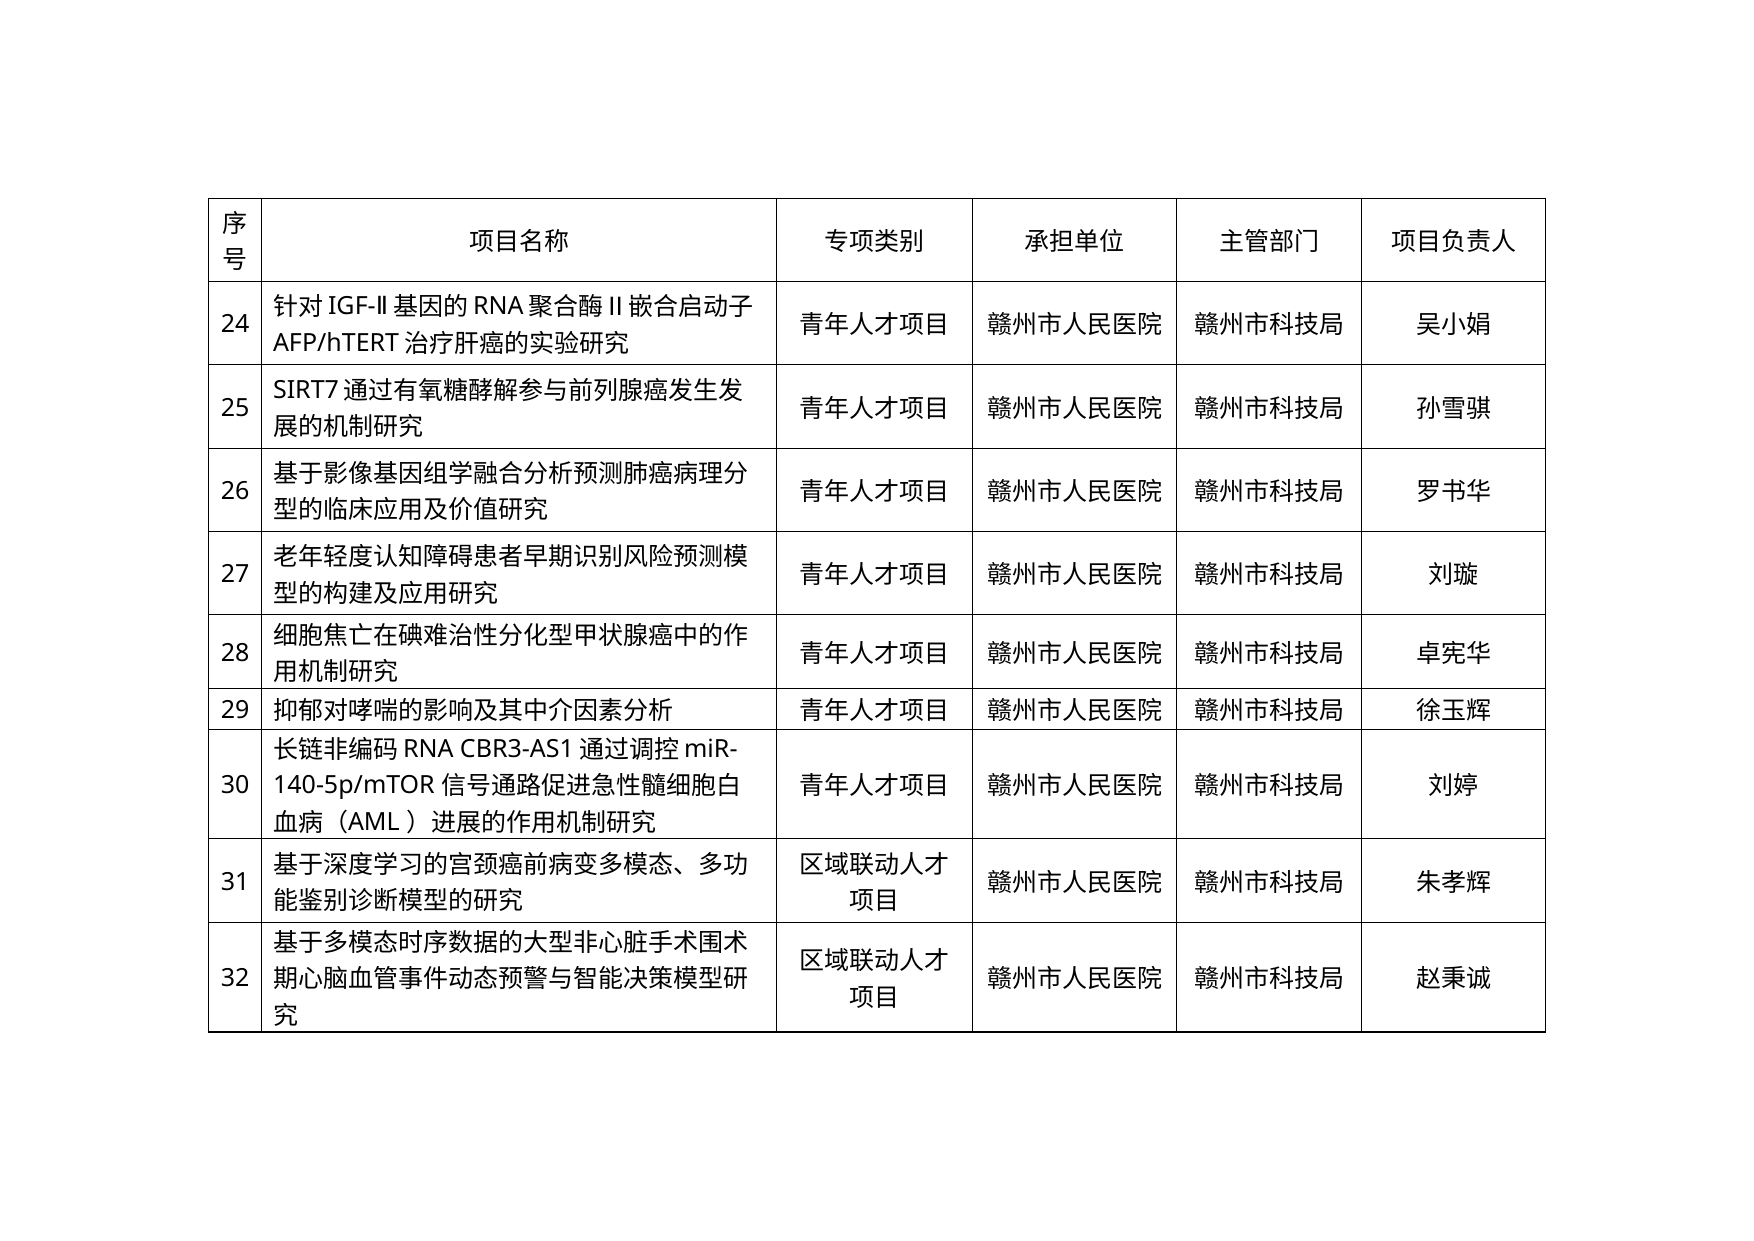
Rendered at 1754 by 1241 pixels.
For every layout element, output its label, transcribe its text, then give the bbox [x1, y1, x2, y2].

table_cell 青年人才项目 [777, 730, 972, 838]
table_cell 细胞焦亡在碘难治性分化型甲状腺癌中的作用机制研究 [262, 615, 776, 688]
table_cell 朱孝辉 [1362, 839, 1545, 922]
table_cell 28 [209, 615, 261, 688]
table_cell 赣州市人民医院 [973, 615, 1176, 688]
table_cell 29 [209, 689, 261, 728]
table_cell 区域联动人才项目 [777, 839, 972, 922]
table_cell 青年人才项目 [777, 365, 972, 448]
table_cell 赣州市科技局 [1177, 615, 1361, 688]
table_cell 吴小娟 [1362, 282, 1545, 364]
table_cell 抑郁对哮喘的影响及其中介因素分析 [262, 689, 776, 728]
table_cell 赣州市科技局 [1177, 365, 1361, 448]
table_cell 罗书华 [1362, 449, 1545, 531]
table_cell 赣州市人民医院 [973, 923, 1176, 1031]
table_cell 青年人才项目 [777, 615, 972, 688]
table_cell 31 [209, 839, 261, 922]
table_cell 老年轻度认知障碍患者早期识别风险预测模型的构建及应用研究 [262, 532, 776, 614]
table_cell 赣州市人民医院 [973, 365, 1176, 448]
table_cell 长链非编码RNA CBR3-AS1通过调控miR-140-5p/mTOR 信号通路促进急性髓细胞白血病（AML ）进展的作用机制研究 [262, 730, 776, 838]
table_cell 赣州市科技局 [1177, 839, 1361, 922]
table_cell 24 [209, 282, 261, 364]
table_cell 25 [209, 365, 261, 448]
table_cell 26 [209, 449, 261, 531]
table_cell 赣州市科技局 [1177, 282, 1361, 364]
table_cell 徐玉辉 [1362, 689, 1545, 728]
table_cell 青年人才项目 [777, 449, 972, 531]
table_cell 赣州市科技局 [1177, 532, 1361, 614]
table_cell 刘璇 [1362, 532, 1545, 614]
table_header 专项类别 [777, 199, 972, 281]
table_header 承担单位 [973, 199, 1176, 281]
table_cell SIRT7通过有氧糖酵解参与前列腺癌发生发展的机制研究 [262, 365, 776, 448]
table_cell 基于深度学习的宫颈癌前病变多模态、多功能鉴别诊断模型的研究 [262, 839, 776, 922]
table_header 主管部门 [1177, 199, 1361, 281]
table_cell 32 [209, 923, 261, 1031]
table_cell 赣州市科技局 [1177, 730, 1361, 838]
table_cell 卓宪华 [1362, 615, 1545, 688]
table_cell 青年人才项目 [777, 532, 972, 614]
table_header 项目名称 [262, 199, 776, 281]
table_cell 30 [209, 730, 261, 838]
table_cell 赣州市人民医院 [973, 839, 1176, 922]
table_cell 赵秉诚 [1362, 923, 1545, 1031]
table_cell 赣州市人民医院 [973, 449, 1176, 531]
table_cell 青年人才项目 [777, 282, 972, 364]
table_cell 赣州市科技局 [1177, 923, 1361, 1031]
table_cell 赣州市人民医院 [973, 730, 1176, 838]
table_cell 赣州市科技局 [1177, 449, 1361, 531]
table_cell 孙雪骐 [1362, 365, 1545, 448]
table_cell 赣州市科技局 [1177, 689, 1361, 728]
table_cell 赣州市人民医院 [973, 532, 1176, 614]
table_cell 基于影像基因组学融合分析预测肺癌病理分型的临床应用及价值研究 [262, 449, 776, 531]
table_cell 区域联动人才项目 [777, 923, 972, 1031]
table_cell 刘婷 [1362, 730, 1545, 838]
table_header 项目负责人 [1362, 199, 1545, 281]
table_cell 针对IGF-Ⅱ基因的RNA聚合酶Ⅱ嵌合启动子AFP/hTERT治疗肝癌的实验研究 [262, 282, 776, 364]
table_cell 基于多模态时序数据的大型非心脏手术围术期心脑血管事件动态预警与智能决策模型研究 [262, 923, 776, 1031]
table_cell 青年人才项目 [777, 689, 972, 728]
table_cell 27 [209, 532, 261, 614]
table_header 序号 [209, 199, 261, 281]
table_cell 赣州市人民医院 [973, 689, 1176, 728]
table_cell 赣州市人民医院 [973, 282, 1176, 364]
